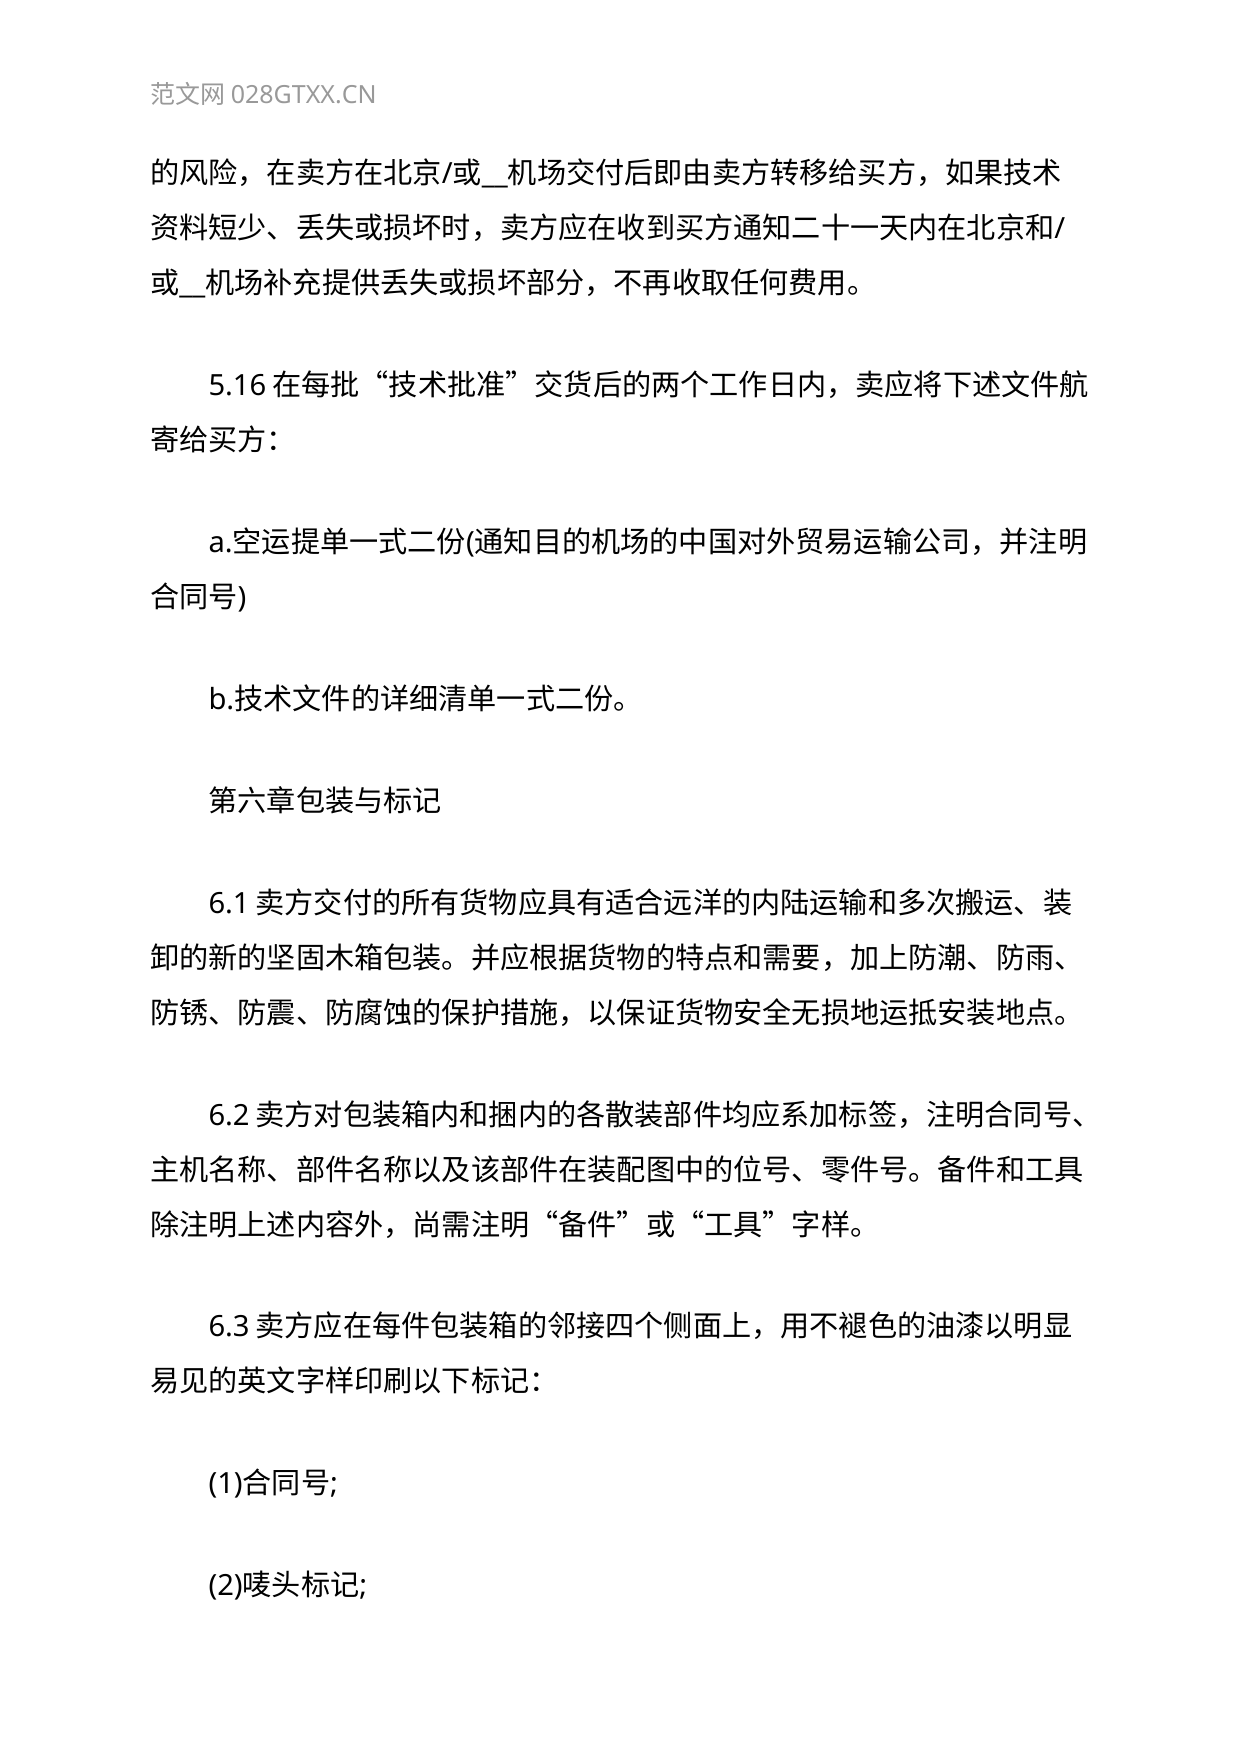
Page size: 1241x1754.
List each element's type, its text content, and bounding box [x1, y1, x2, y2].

text a.空运提单一式二份(通知目的机场的中国对外贸易运输公司，并注明合同号) [150, 519, 1090, 616]
text 6.2卖方对包装箱内和捆内的各散装部件均应系加标签，注明合同号、主机名称、部件名称以及该部件在装配图中的位号、零件号。备件和工具除注明上述内容外，尚需注明“备件”或“工具”字样。 [150, 1091, 1090, 1243]
text (1)合同号; [150, 1459, 1090, 1502]
text 第六章包装与标记 [150, 778, 1090, 820]
text b.技术文件的详细清单一式二份。 [150, 676, 1090, 718]
text 6.1卖方交付的所有货物应具有适合远洋的内陆运输和多次搬运、装卸的新的坚固木箱包装。并应根据货物的特点和需要，加上防潮、防雨、防锈、防震、防腐蚀的保护措施，以保证货物安全无损地运抵安装地点。 [150, 879, 1090, 1032]
text 6.3卖方应在每件包装箱的邻接四个侧面上，用不褪色的油漆以明显易见的英文字样印刷以下标记： [150, 1303, 1090, 1400]
text 5.16在每批“技术批准”交货后的两个工作日内，卖应将下述文件航寄给买方： [150, 362, 1090, 459]
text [150, 150, 1090, 302]
text (2)唛头标记; [150, 1562, 1090, 1604]
